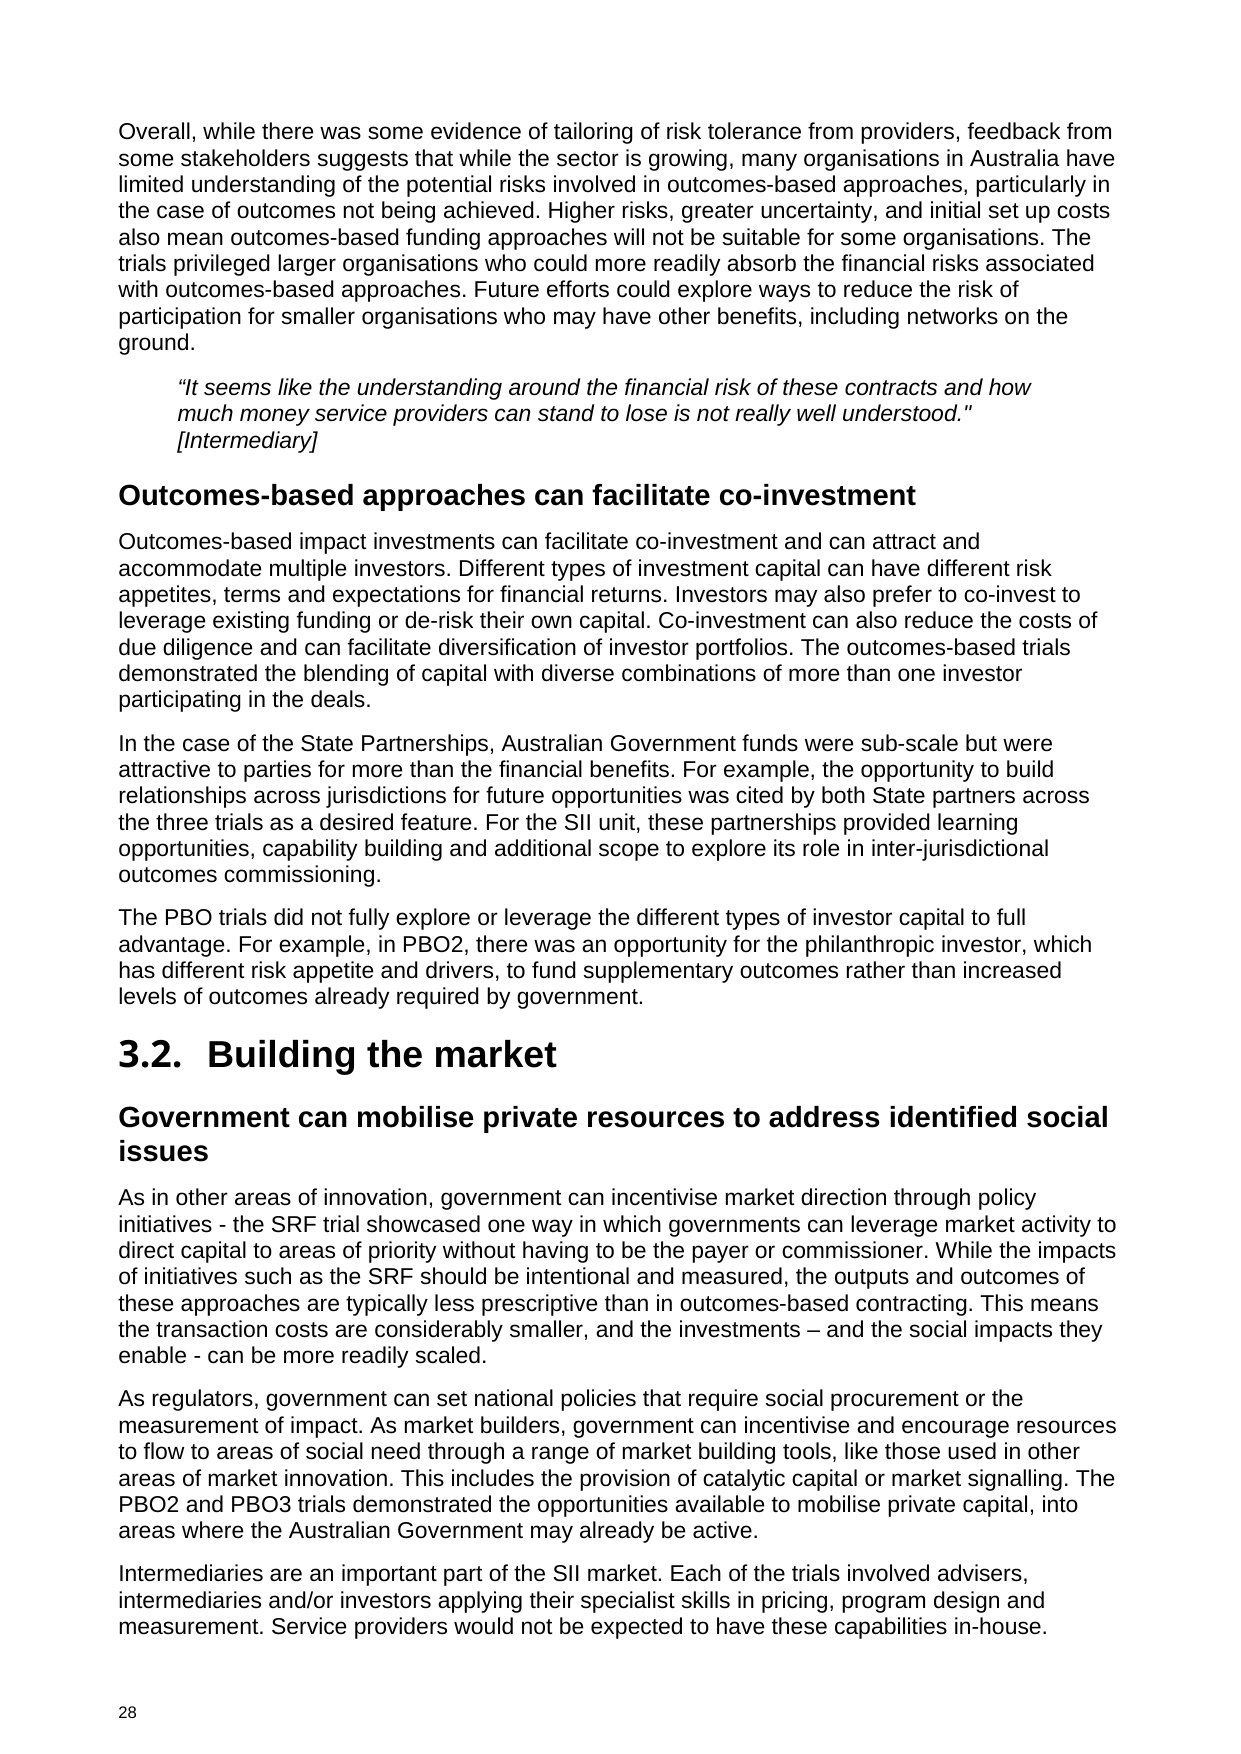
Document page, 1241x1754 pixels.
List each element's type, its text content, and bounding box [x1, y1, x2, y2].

text As in other areas of innovation, government can incentivise market direction through policy initiatives - the SRF trial showcased one way in which governments can leverage market activity to direct capital to areas of priority without having to be the payer or commissioner. While the impacts of initiatives such as the SRF should be intentional and measured, the outputs and outcomes of these approaches are typically less prescriptive than in outcomes-based contracting. This means the transaction costs are considerably smaller, and the investments – and the social impacts they enable - can be more readily scaled. [118, 1184, 1122, 1369]
text Overall, while there was some evidence of tailoring of risk tolerance from providers, feedback from some stakeholders suggests that while the sector is growing, many organisations in Australia have limited understanding of the potential risks involved in outcomes-based approaches, particularly in the case of outcomes not being achieved. Higher risks, greater uncertainty, and initial set up costs also mean outcomes-based funding approaches will not be suitable for some organisations. The trials privileged larger organisations who could more readily absorb the financial risks associated with outcomes-based approaches. Future efforts could explore ways to reduce the risk of participation for smaller organisations who may have other benefits, including networks on the ground. [118, 118, 1122, 355]
text In the case of the State Partnerships, Australian Government funds were sub-scale but were attractive to parties for more than the financial benefits. For example, the opportunity to build relationships across jurisdictions for future opportunities was cited by both State partners across the three trials as a desired feature. For the SII unit, these partnerships provided learning opportunities, capability building and additional scope to explore its role in inter-jurisdictional outcomes commissioning. [118, 729, 1122, 888]
text The PBO trials did not fully explore or leverage the different types of investor capital to full advantage. For example, in PBO2, there was an opportunity for the philanthropic investor, which has different risk appetite and drivers, to fund supplementary outcomes rather than increased levels of outcomes already required by government. [118, 904, 1122, 1010]
text Government can mobilise private resources to address identified social issues [118, 1101, 1122, 1168]
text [118, 1560, 1122, 1639]
text “It seems like the understanding around the financial risk of these contracts and how much money service providers can stand to lose is not really well understood." [Intermediary] [177, 374, 1052, 453]
text As regulators, government can set national policies that require social procurement or the measurement of impact. As market builders, government can incentivise and encourage resources to flow to areas of social need through a range of market building tools, like those used in other areas of market innovation. This includes the provision of catalytic capital or market signalling. The PBO2 and PBO3 trials demonstrated the opportunities available to mobilise private capital, into areas where the Australian Government may already be active. [118, 1385, 1122, 1543]
text Outcomes-based impact investments can facilitate co-investment and can attract and accommodate multiple investors. Different types of investment capital can have different risk appetites, terms and expectations for financial returns. Investors may also prefer to co-invest to leverage existing funding or de-risk their own capital. Co-investment can also reduce the costs of due diligence and can facilitate diversification of investor portfolios. The outcomes-based trials demonstrated the blending of capital with diverse combinations of more than one investor participating in the deals. [118, 528, 1122, 713]
subtitle Building the market [118, 1035, 1122, 1076]
text Outcomes-based approaches can facilitate co-investment [118, 478, 1122, 512]
